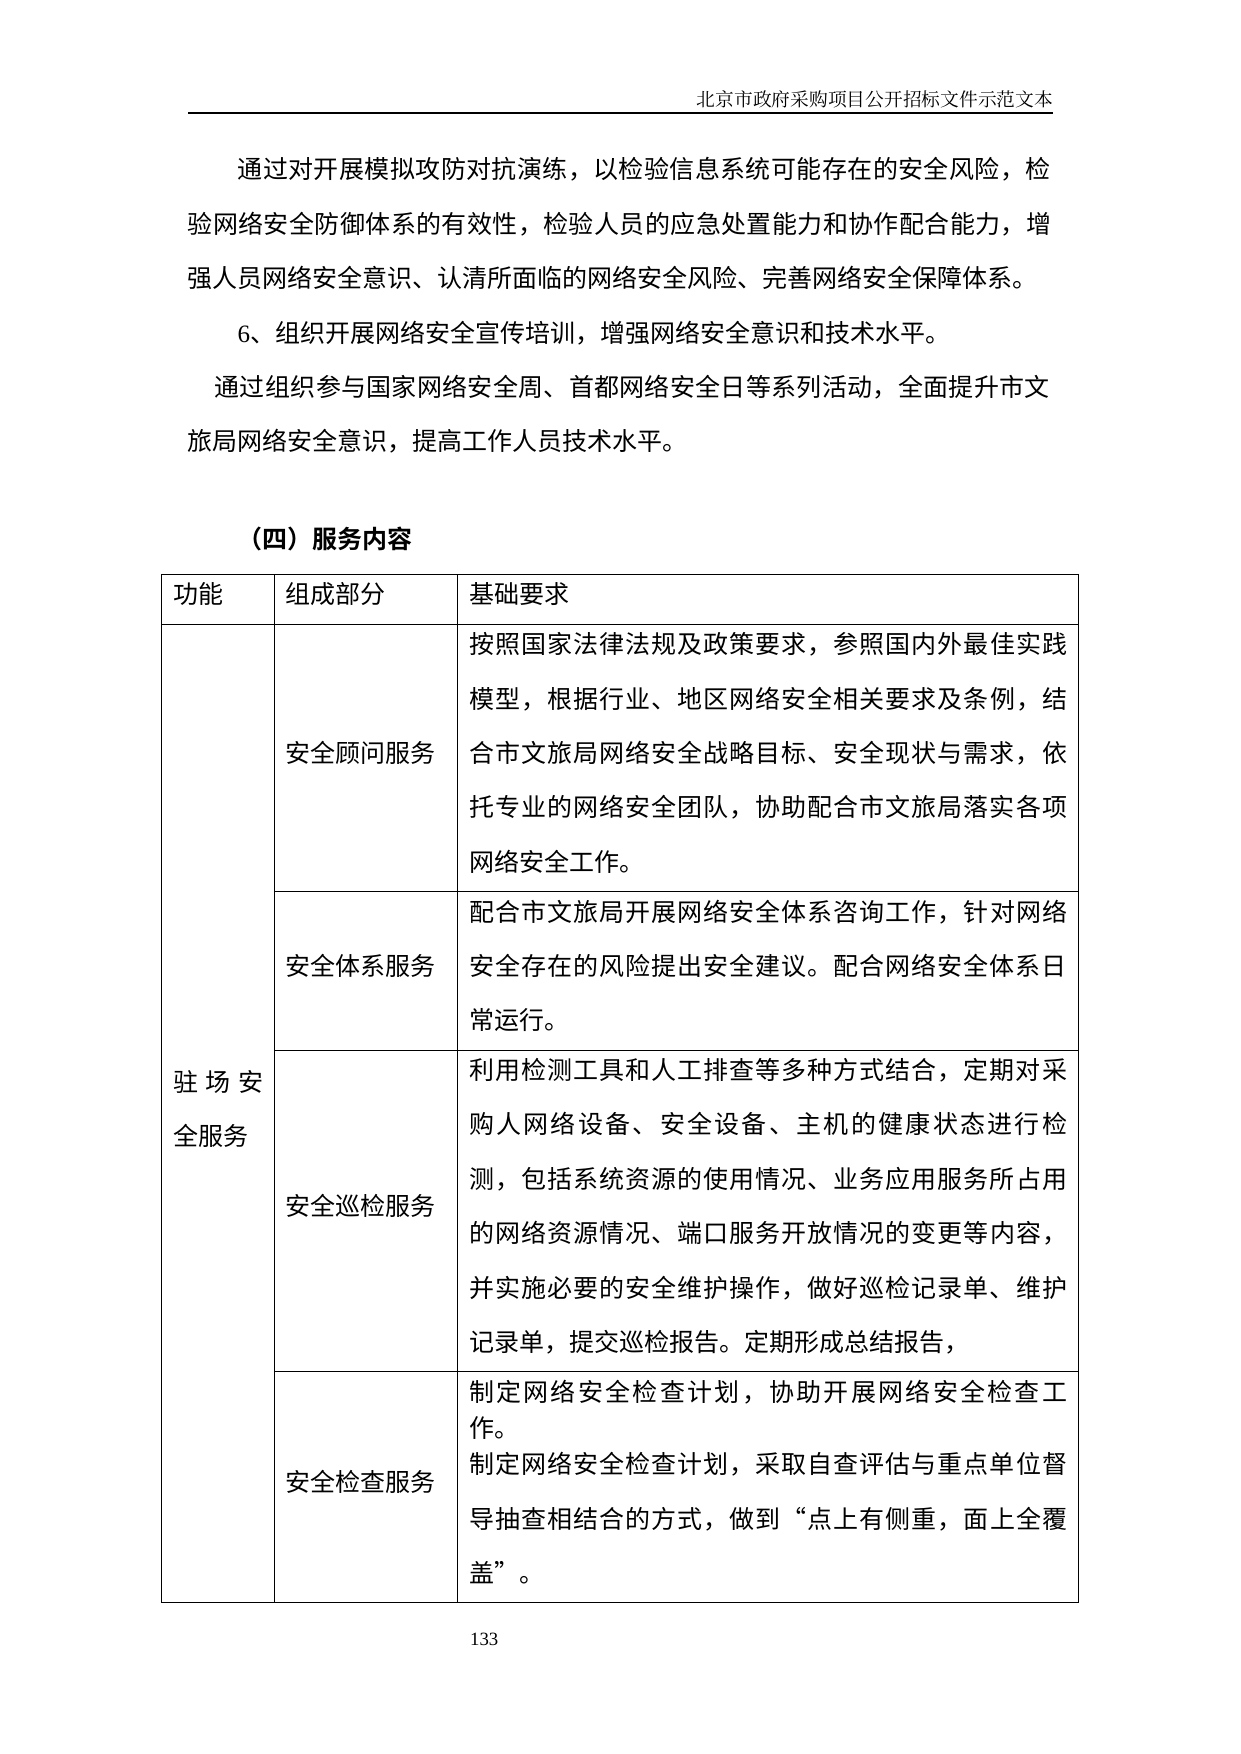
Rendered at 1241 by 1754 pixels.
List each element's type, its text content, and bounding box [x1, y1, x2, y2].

table_cell 配合市文旅局开展网络安全体系咨询工作，针对网络安全存在的风险提出安全建议。配合网络安全体系日常运行。 [458, 892, 1078, 1049]
table_cell 安全巡检服务 [275, 1051, 457, 1371]
table_header 基础要求 [458, 575, 1078, 624]
text 通过对开展模拟攻防对抗演练，以检验信息系统可能存在的安全风险，检验网络安全防御体系的有效性，检验人员的应急处置能力和协作配合能力，增强人员网络安全意识、认清所面临的网络安全风险、完善网络安全保障体系。 [187, 150, 1053, 295]
table_cell 驻场安全服务 [162, 625, 274, 1602]
table_cell 安全顾问服务 [275, 625, 457, 891]
text 通过组织参与国家网络安全周、首都网络安全日等系列活动，全面提升市文旅局网络安全意识，提高工作人员技术水平。 [187, 367, 1053, 458]
list 组织开展网络安全宣传培训，增强网络安全意识和技术水平。 [187, 313, 1053, 349]
table_cell 利用检测工具和人工排查等多种方式结合，定期对采购人网络设备、安全设备、主机的健康状态进行检测，包括系统资源的使用情况、业务应用服务所占用的网络资源情况、端口服务开放情况的变更等内容，并实施必要的安全维护操作，做好巡检记录单、维护记录单，提交巡检报告。定期形成总结报告， [458, 1051, 1078, 1371]
table_cell 安全检查服务 [275, 1372, 457, 1602]
table_cell 制定网络安全检查计划，协助开展网络安全检查工作。 制定网络安全检查计划，采取自查评估与重点单位督导抽查相结合的方式，做到“点上有侧重，面上全覆盖”。 [458, 1372, 1078, 1602]
list 服务内容 [187, 519, 1053, 556]
table_cell 安全体系服务 [275, 892, 457, 1049]
table_header 组成部分 [275, 575, 457, 624]
table_header 功能 [162, 575, 274, 624]
table_cell 按照国家法律法规及政策要求，参照国内外最佳实践模型，根据行业、地区网络安全相关要求及条例，结合市文旅局网络安全战略目标、安全现状与需求，依托专业的网络安全团队，协助配合市文旅局落实各项网络安全工作。 [458, 625, 1078, 891]
